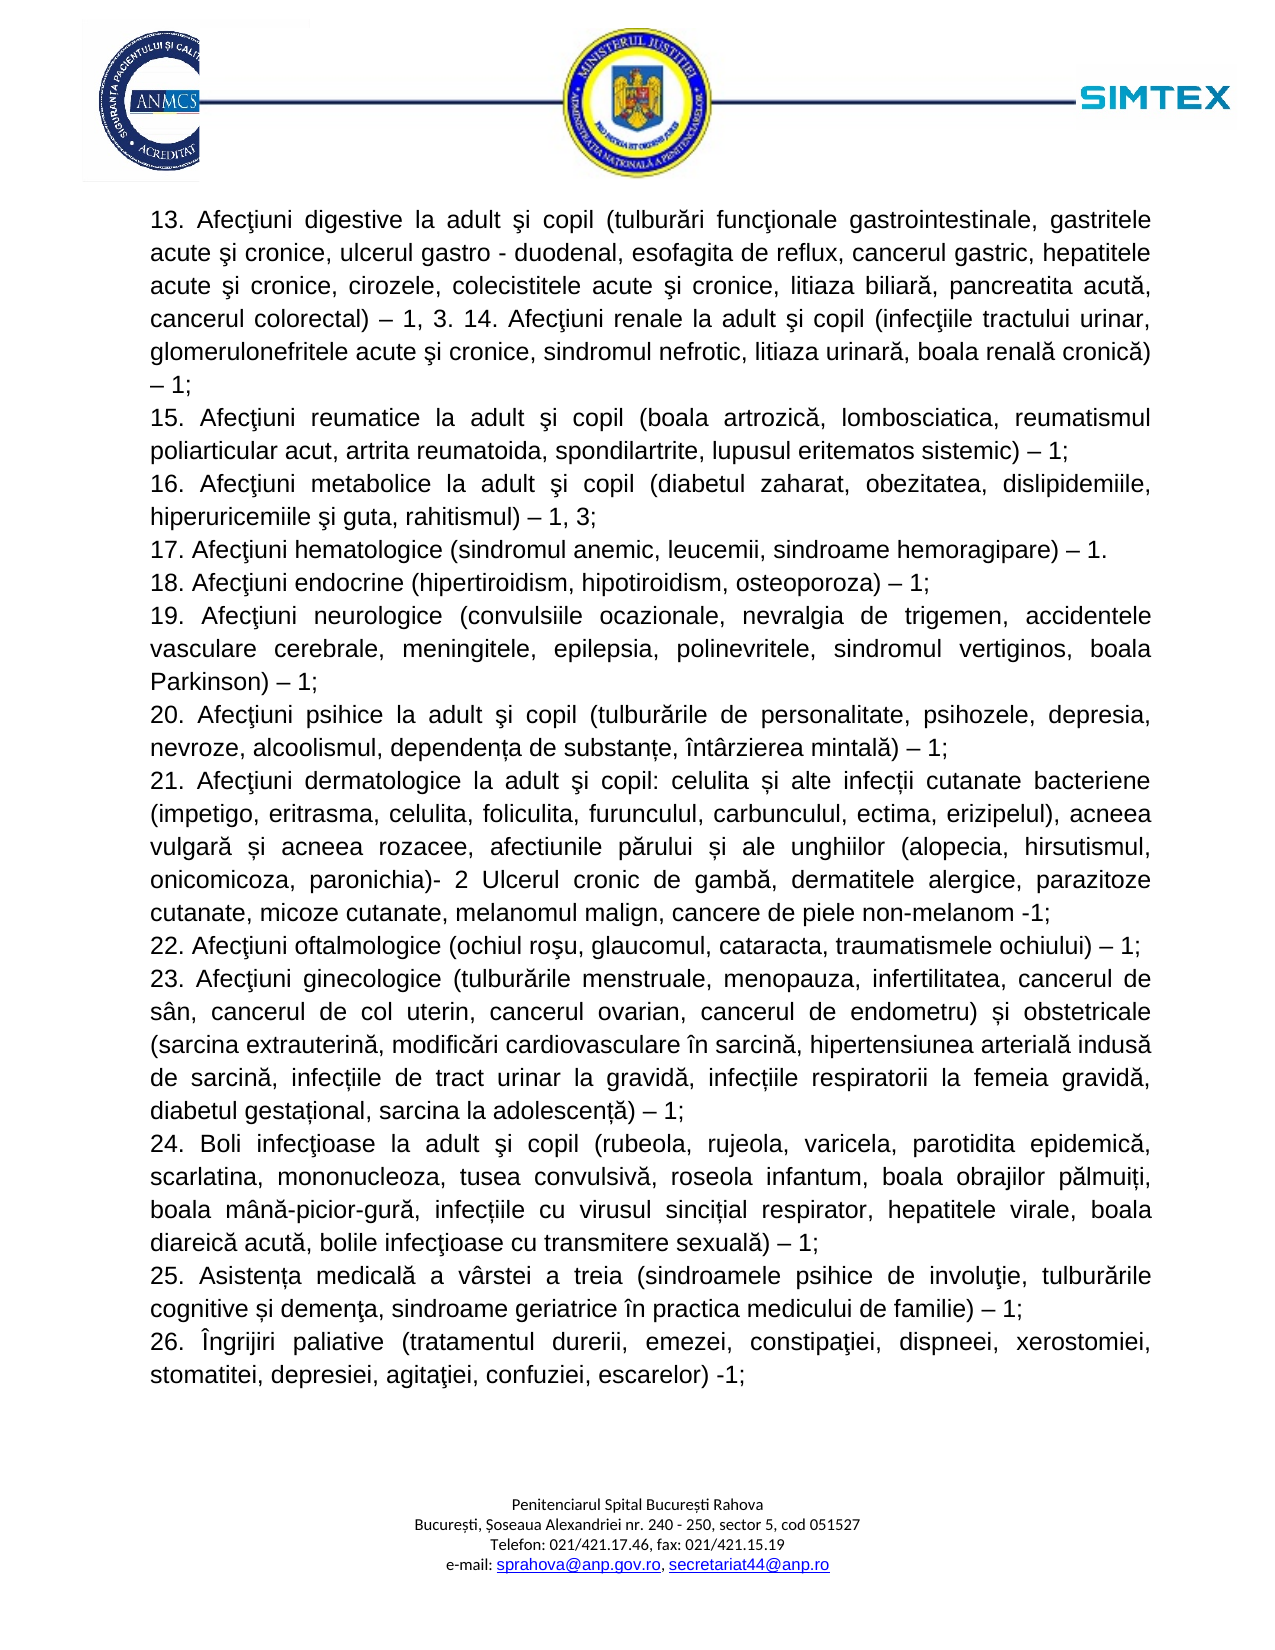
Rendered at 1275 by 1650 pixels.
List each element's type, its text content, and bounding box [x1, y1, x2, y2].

text 23. Afecţiuni ginecologice (tulburările menstruale, menopauza, infertilitatea, cancerul de sân, cancerul de col uterin, cancerul ovarian, cancerul de endometru) și obstetricale (sarcina extrauterină, modificări cardiovasculare în sarcină, hipertensiunea arterială indusă de sarcină, infecțiile de tract urinar la gravidă, infecțiile respiratorii la femeia gravidă, diabetul gestațional, sarcina la adolescență) – 1; [150, 964, 1153, 1125]
text 16. Afecţiuni metabolice la adult şi copil (diabetul zaharat, obezitatea, dislipidemiile, hiperuricemiile şi guta, rahitismul) – 1, 3; [150, 469, 1153, 531]
text 26. Îngrijiri paliative (tratamentul durerii, emezei, constipaţiei, dispneei, xerostomiei, stomatitei, depresiei, agitaţiei, confuziei, escarelor) -1; [150, 1327, 1153, 1389]
text 19. Afecţiuni neurologice (convulsiile ocazionale, nevralgia de trigemen, accidentele vasculare cerebrale, meningitele, epilepsia, polinevritele, sindromul vertiginos, boala Parkinson) – 1; [150, 601, 1153, 696]
text 25. Asistența medicală a vârstei a treia (sindroamele psihice de involuţie, tulburările cognitive și demenţa, sindroame geriatrice în practica medicului de familie) – 1; [150, 1261, 1153, 1323]
text 20. Afecţiuni psihice la adult şi copil (tulburările de personalitate, psihozele, depresia, nevroze, alcoolismul, dependența de substanțe, întârzierea mintală) – 1; [150, 700, 1153, 762]
text 18. Afecţiuni endocrine (hipertiroidism, hipotiroidism, osteoporoza) – 1; [150, 568, 1153, 597]
text 22. Afecţiuni oftalmologice (ochiul roşu, glaucomul, cataracta, traumatismele ochiului) – 1; [150, 931, 1153, 960]
text 17. Afecţiuni hematologice (sindromul anemic, leucemii, sindroame hemoragipare) – 1. [150, 535, 1153, 564]
text 24. Boli infecţioase la adult şi copil (rubeola, rujeola, varicela, parotidita epidemică, scarlatina, mononucleoza, tusea convulsivă, roseola infantum, boala obrajilor pălmuiți, boala mână-picior-gură, infecțiile cu virusul sincițial respirator, hepatitele virale, boala diareică acută, bolile infecţioase cu transmitere sexuală) – 1; [150, 1129, 1153, 1257]
text 13. Afecţiuni digestive la adult şi copil (tulburări funcţionale gastrointestinale, gastritele acute şi cronice, ulcerul gastro - duodenal, esofagita de reflux, cancerul gastric, hepatitele acute şi cronice, cirozele, colecistitele acute şi cronice, litiaza biliară, pancreatita acută, cancerul colorectal) – 1, 3. 14. Afecţiuni renale la adult şi copil (infecţiile tractului urinar, glomerulonefritele acute şi cronice, sindromul nefrotic, litiaza urinară, boala renală cronică) – 1; [150, 205, 1153, 398]
picture [82, 19, 1238, 205]
text 21. Afecţiuni dermatologice la adult şi copil: celulita și alte infecții cutanate bacteriene (impetigo, eritrasma, celulita, foliculita, furunculul, carbunculul, ectima, erizipelul), acneea vulgară și acneea rozacee, afectiunile părului și ale unghiilor (alopecia, hirsutismul, onicomicoza, paronichia)- 2 Ulcerul cronic de gambă, dermatitele alergice, parazitoze cutanate, micoze cutanate, melanomul malign, cancere de piele non-melanom -1; [150, 766, 1153, 927]
text 15. Afecţiuni reumatice la adult şi copil (boala artrozică, lombosciatica, reumatismul poliarticular acut, artrita reumatoida, spondilartrite, lupusul eritematos sistemic) – 1; [150, 403, 1153, 464]
